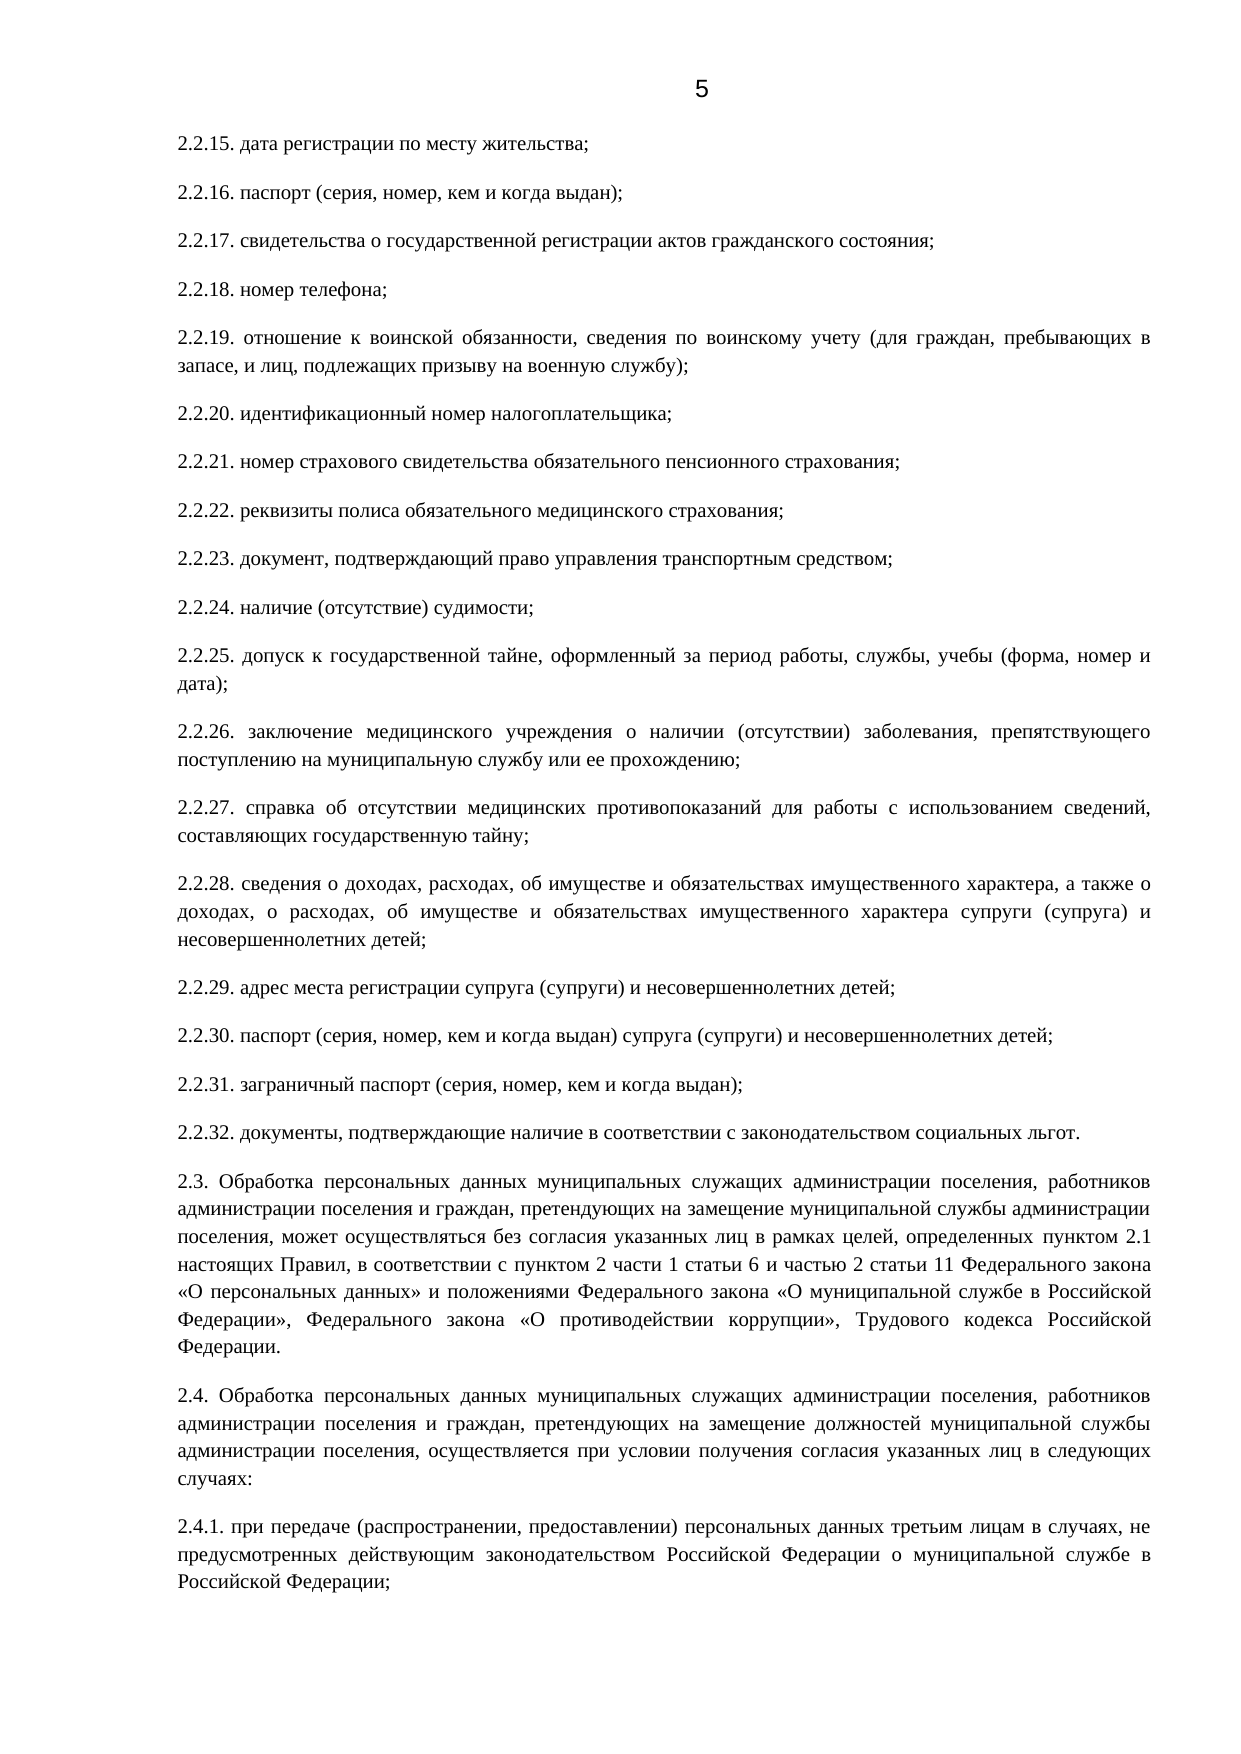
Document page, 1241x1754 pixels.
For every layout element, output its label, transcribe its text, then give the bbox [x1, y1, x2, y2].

text 2.2.20. идентификационный номер налогоплательщика; [177, 401, 1152, 425]
text 2.2.24. наличие (отсутствие) судимости; [177, 595, 1152, 619]
text 2.2.23. документ, подтверждающий право управления транспортным средством; [177, 546, 1152, 570]
text 2.2.31. заграничный паспорт (серия, номер, кем и когда выдан); [177, 1072, 1152, 1096]
text 2.2.32. документы, подтверждающие наличие в соответствии с законодательством социальных льгот. [177, 1120, 1152, 1144]
text 2.2.27. справка об отсутствии медицинских противопоказаний для работы с использованием сведений, составляющих государственную тайну; [177, 795, 1152, 847]
text 2.3. Обработка персональных данных муниципальных служащих администрации поселения, работников администрации поселения и граждан, претендующих на замещение муниципальной службы администрации поселения, может осуществляться без согласия указанных лиц в рамках целей, определенных пунктом 2.1 настоящих Правил, в соответствии с пунктом 2 части 1 статьи 6 и частью 2 статьи 11 Федерального закона «О персональных данных» и положениями Федерального закона «О муниципальной службе в Российской Федерации», Федерального закона «О противодействии коррупции», Трудового кодекса Российской Федерации. [177, 1169, 1152, 1358]
text 2.2.25. допуск к государственной тайне, оформленный за период работы, службы, учебы (форма, номер и дата); [177, 643, 1152, 695]
text 2.2.30. паспорт (серия, номер, кем и когда выдан) супруга (супруги) и несовершеннолетних детей; [177, 1023, 1152, 1047]
text 2.2.29. адрес места регистрации супруга (супруги) и несовершеннолетних детей; [177, 975, 1152, 999]
text 2.2.22. реквизиты полиса обязательного медицинского страхования; [177, 498, 1152, 522]
text 2.2.15. дата регистрации по месту жительства; [177, 131, 1152, 155]
text 2.2.17. свидетельства о государственной регистрации актов гражданского состояния; [177, 228, 1152, 252]
text 2.2.21. номер страхового свидетельства обязательного пенсионного страхования; [177, 449, 1152, 473]
text 2.4. Обработка персональных данных муниципальных служащих администрации поселения, работников администрации поселения и граждан, претендующих на замещение должностей муниципальной службы администрации поселения, осуществляется при условии получения согласия указанных лиц в следующих случаях: [177, 1383, 1152, 1490]
text 2.4.1. при передаче (распространении, предоставлении) персональных данных третьим лицам в случаях, не предусмотренных действующим законодательством Российской Федерации о муниципальной службе в Российской Федерации; [177, 1514, 1152, 1593]
text 2.2.19. отношение к воинской обязанности, сведения по воинскому учету (для граждан, пребывающих в запасе, и лиц, подлежащих призыву на военную службу); [177, 325, 1152, 377]
text 2.2.18. номер телефона; [177, 277, 1152, 301]
text 2.2.26. заключение медицинского учреждения о наличии (отсутствии) заболевания, препятствующего поступлению на муниципальную службу или ее прохождению; [177, 719, 1152, 771]
text 2.2.28. сведения о доходах, расходах, об имуществе и обязательствах имущественного характера, а также о доходах, о расходах, об имуществе и обязательствах имущественного характера супруги (супруга) и несовершеннолетних детей; [177, 871, 1152, 951]
text 2.2.16. паспорт (серия, номер, кем и когда выдан); [177, 180, 1152, 204]
